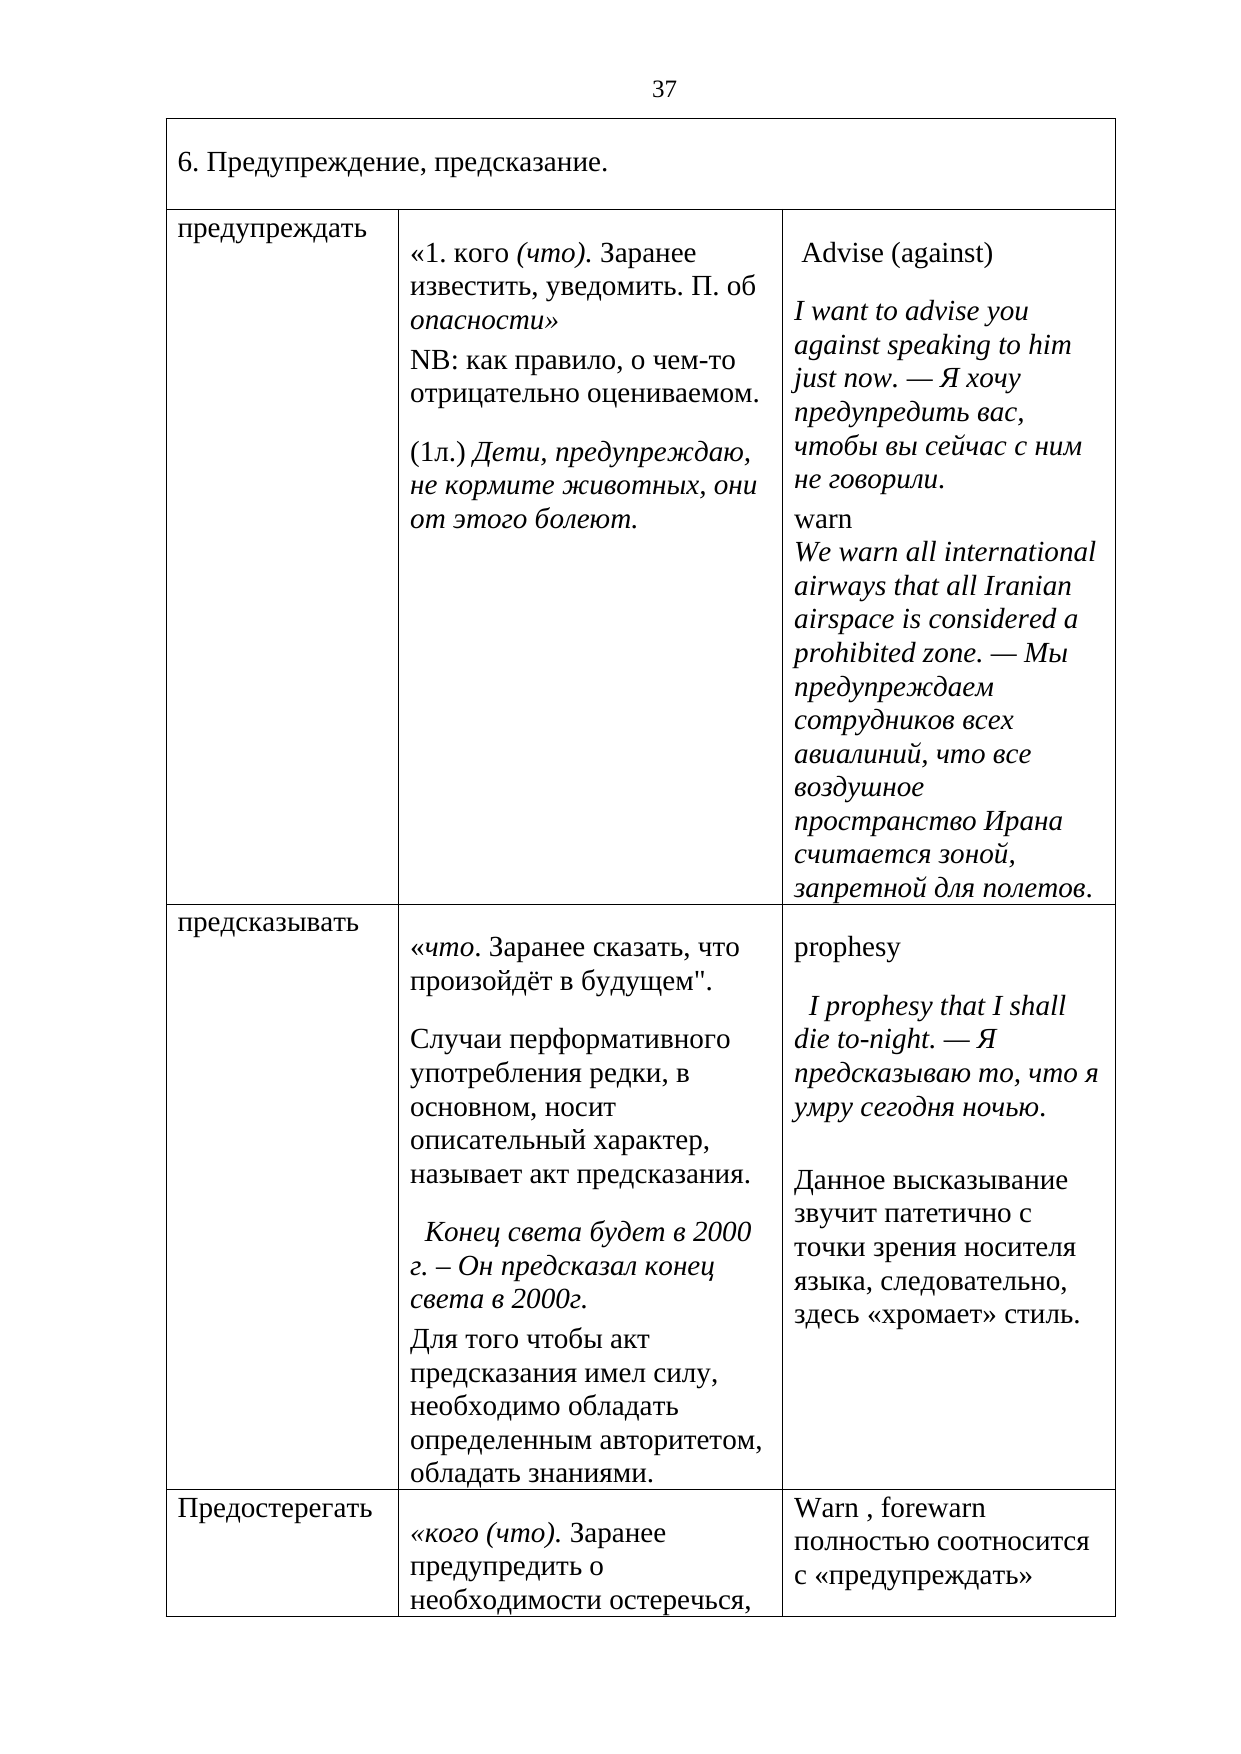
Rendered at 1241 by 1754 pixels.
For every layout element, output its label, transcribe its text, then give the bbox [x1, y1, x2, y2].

table_header 6. Предупреждение, предсказание. [167, 119, 1115, 209]
table_cell предсказывать [167, 905, 398, 1489]
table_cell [399, 1490, 782, 1616]
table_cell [783, 1490, 1115, 1616]
table_cell «1. кого (что). Заранее известить, уведомить. П. об опасности» NB: как правило, о чем-то отрицательно оцениваемом. (1л.) Дети, предупреждаю, не кормите животных, они от этого болеют. [399, 210, 782, 903]
table_cell предупреждать [167, 210, 398, 903]
table_cell Предостерегать [167, 1490, 398, 1616]
table_cell prophesy I prophesy that I shall die to-night. — Я предсказываю то, что я умру сегодня ночью. Данное высказывание звучит патетично с точки зрения носителя языка, следовательно, здесь «хромает» стиль. [783, 905, 1115, 1489]
table_cell «что. Заранее сказать, что произойдёт в будущем". Случаи перформативного употребления редки, в основном, носит описательный характер, называет акт предсказания. Конец света будет в 2000 г. – Он предсказал конец света в 2000г. Для того чтобы акт предсказания имел силу, необходимо обладать определенным авторитетом, обладать знаниями. [399, 905, 782, 1489]
table_cell Advise (against) I want to advise you against speaking to him just now. — Я хочу предупредить вас, чтобы вы сейчас с ним не говорили. warn We warn all international airways that all Iranian airspace is considered a prohibited zone. — Мы предупреждаем сотрудников всех авиалиний, что все воздушное пространство Ирана считается зоной, запретной для полетов. [783, 210, 1115, 903]
